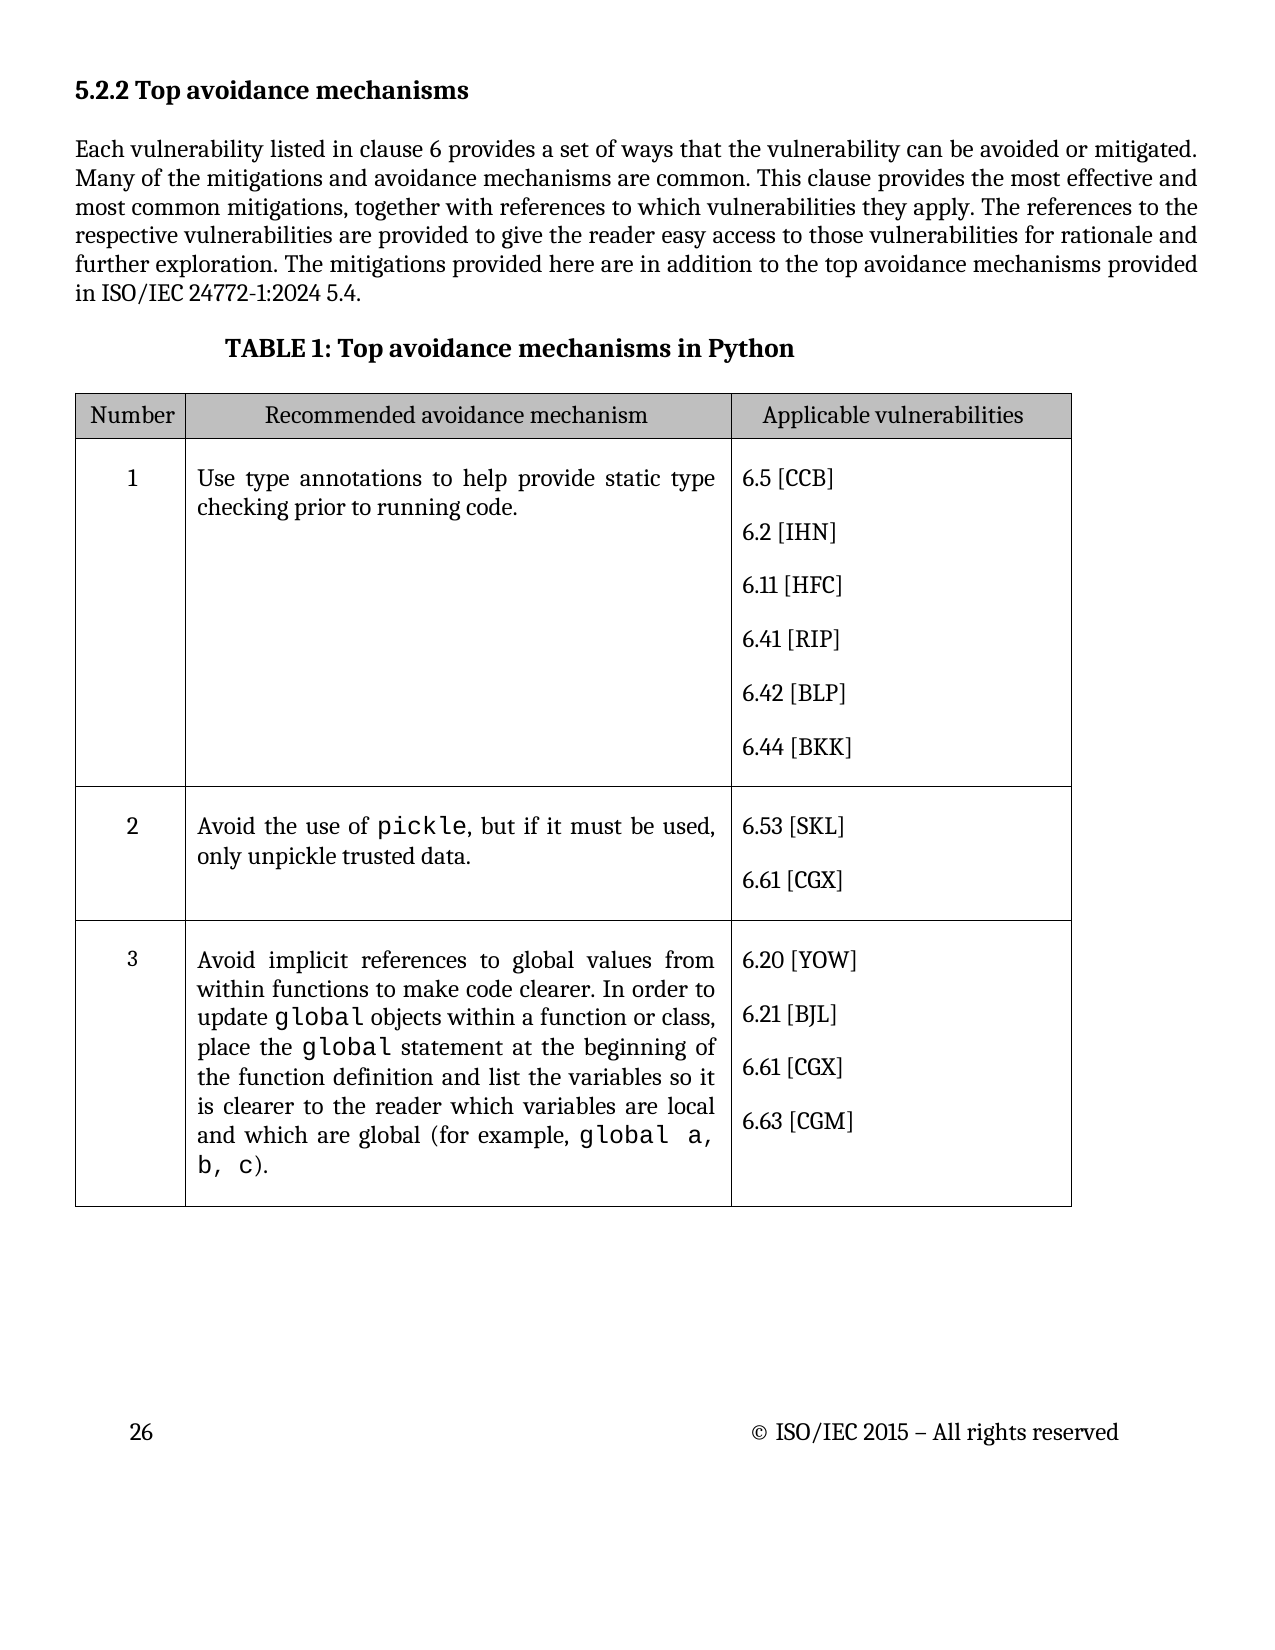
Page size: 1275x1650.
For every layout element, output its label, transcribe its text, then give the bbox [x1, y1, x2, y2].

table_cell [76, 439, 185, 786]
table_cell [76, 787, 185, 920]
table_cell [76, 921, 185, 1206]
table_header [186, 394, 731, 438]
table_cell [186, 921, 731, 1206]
subtitle 5.2.2 Top avoidance mechanisms [75, 75, 1200, 106]
subtitle TABLE 1: Top avoidance mechanisms in Python [75, 333, 1200, 364]
text Each vulnerability listed in clause 6 provides a set of ways that the vulnerability can be avoided or mitigated. Many of the mitigations and avoidance mechanisms are common. This clause provides the most effective and most common mitigations, together with references to which vulnerabilities they apply. The references to the respective vulnerabilities are provided to give the reader easy access to those vulnerabilities for rationale and further exploration. The mitigations provided here are in addition to the top avoidance mechanisms provided in ISO/IEC 24772-1:2024 5.4. [75, 135, 1200, 308]
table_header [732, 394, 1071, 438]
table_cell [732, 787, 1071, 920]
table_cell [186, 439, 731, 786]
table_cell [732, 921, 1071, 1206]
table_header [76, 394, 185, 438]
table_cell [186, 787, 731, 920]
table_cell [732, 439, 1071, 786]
